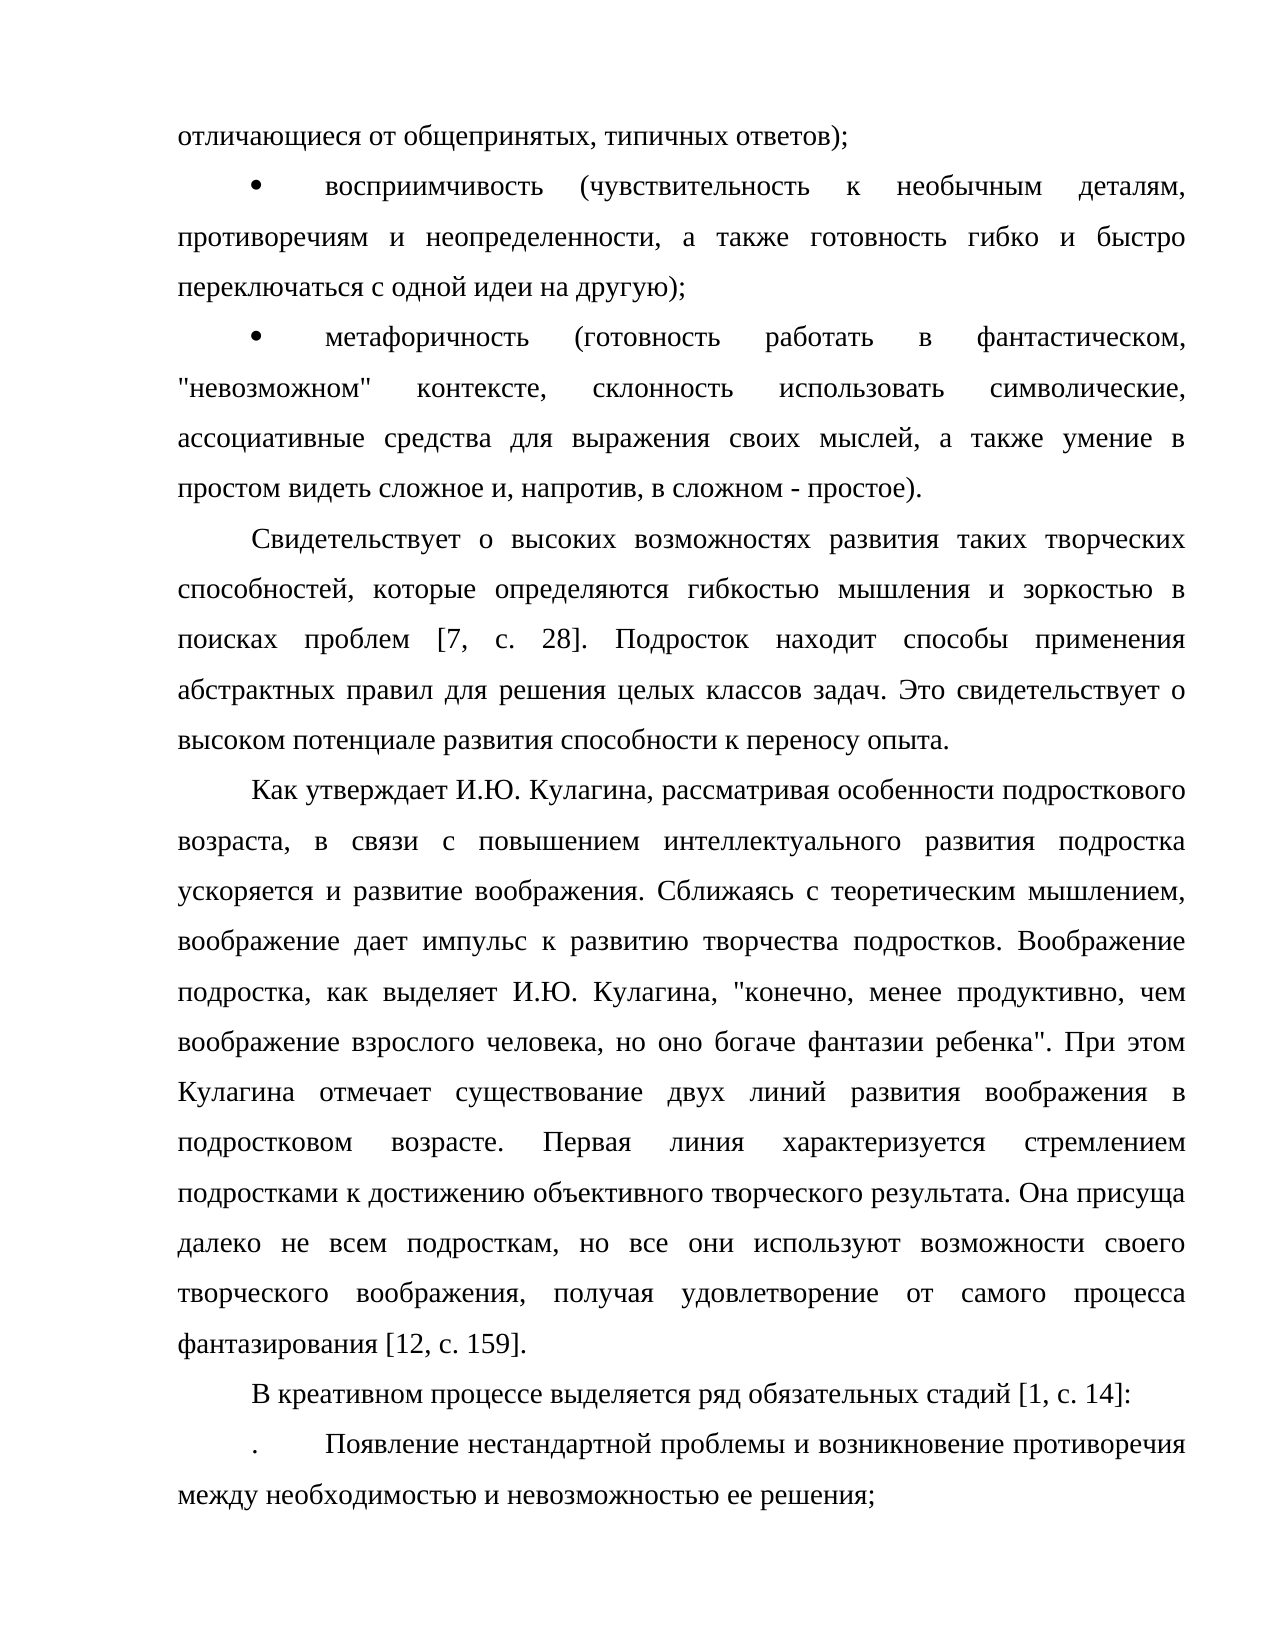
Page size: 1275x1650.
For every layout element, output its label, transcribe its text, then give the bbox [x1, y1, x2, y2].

text  восприимчивость (чувствительность к необычным деталям, противоречиям и неопределенности, а также готовность гибко и быстро переключаться с одной идеи на другую); [177, 168, 1186, 303]
text . Появление нестандартной проблемы и возникновение противоречия между необходимостью и невозможностью ее решения; [177, 1426, 1186, 1510]
text  метафоричность (готовность работать в фантастическом, "невозможном" контексте, склонность использовать символические, ассоциативные средства для выражения своих мыслей, а также умение в простом видеть сложное и, напротив, в сложном - простое). [177, 319, 1186, 504]
text Свидетельствует о высоких возможностях развития таких творческих способностей, которые определяются гибкостью мышления и зоркостью в поисках проблем [7, с. 28]. Подросток находит способы применения абстрактных правил для решения целых классов задач. Это свидетельствует о высоком потенциале развития способности к переносу опыта. [177, 521, 1186, 756]
text Как утверждает И.Ю. Кулагина, рассматривая особенности подросткового возраста, в связи с повышением интеллектуального развития подростка ускоряется и развитие воображения. Сближаясь с теоретическим мышлением, воображение дает импульс к развитию творчества подростков. Воображение подростка, как выделяет И.Ю. Кулагина, "конечно, менее продуктивно, чем воображение взрослого человека, но оно богаче фантазии ребенка". При этом Кулагина отмечает существование двух линий развития воображения в подростковом возрасте. Первая линия характеризуется стремлением подростками к достижению объективного творческого результата. Она присуща далеко не всем подросткам, но все они используют возможности своего творческого воображения, получая удовлетворение от самого процесса фантазирования [12, с. 159]. [177, 772, 1186, 1359]
text В креативном процессе выделяется ряд обязательных стадий [1, с. 14]: [177, 1376, 1186, 1410]
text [177, 118, 1186, 152]
